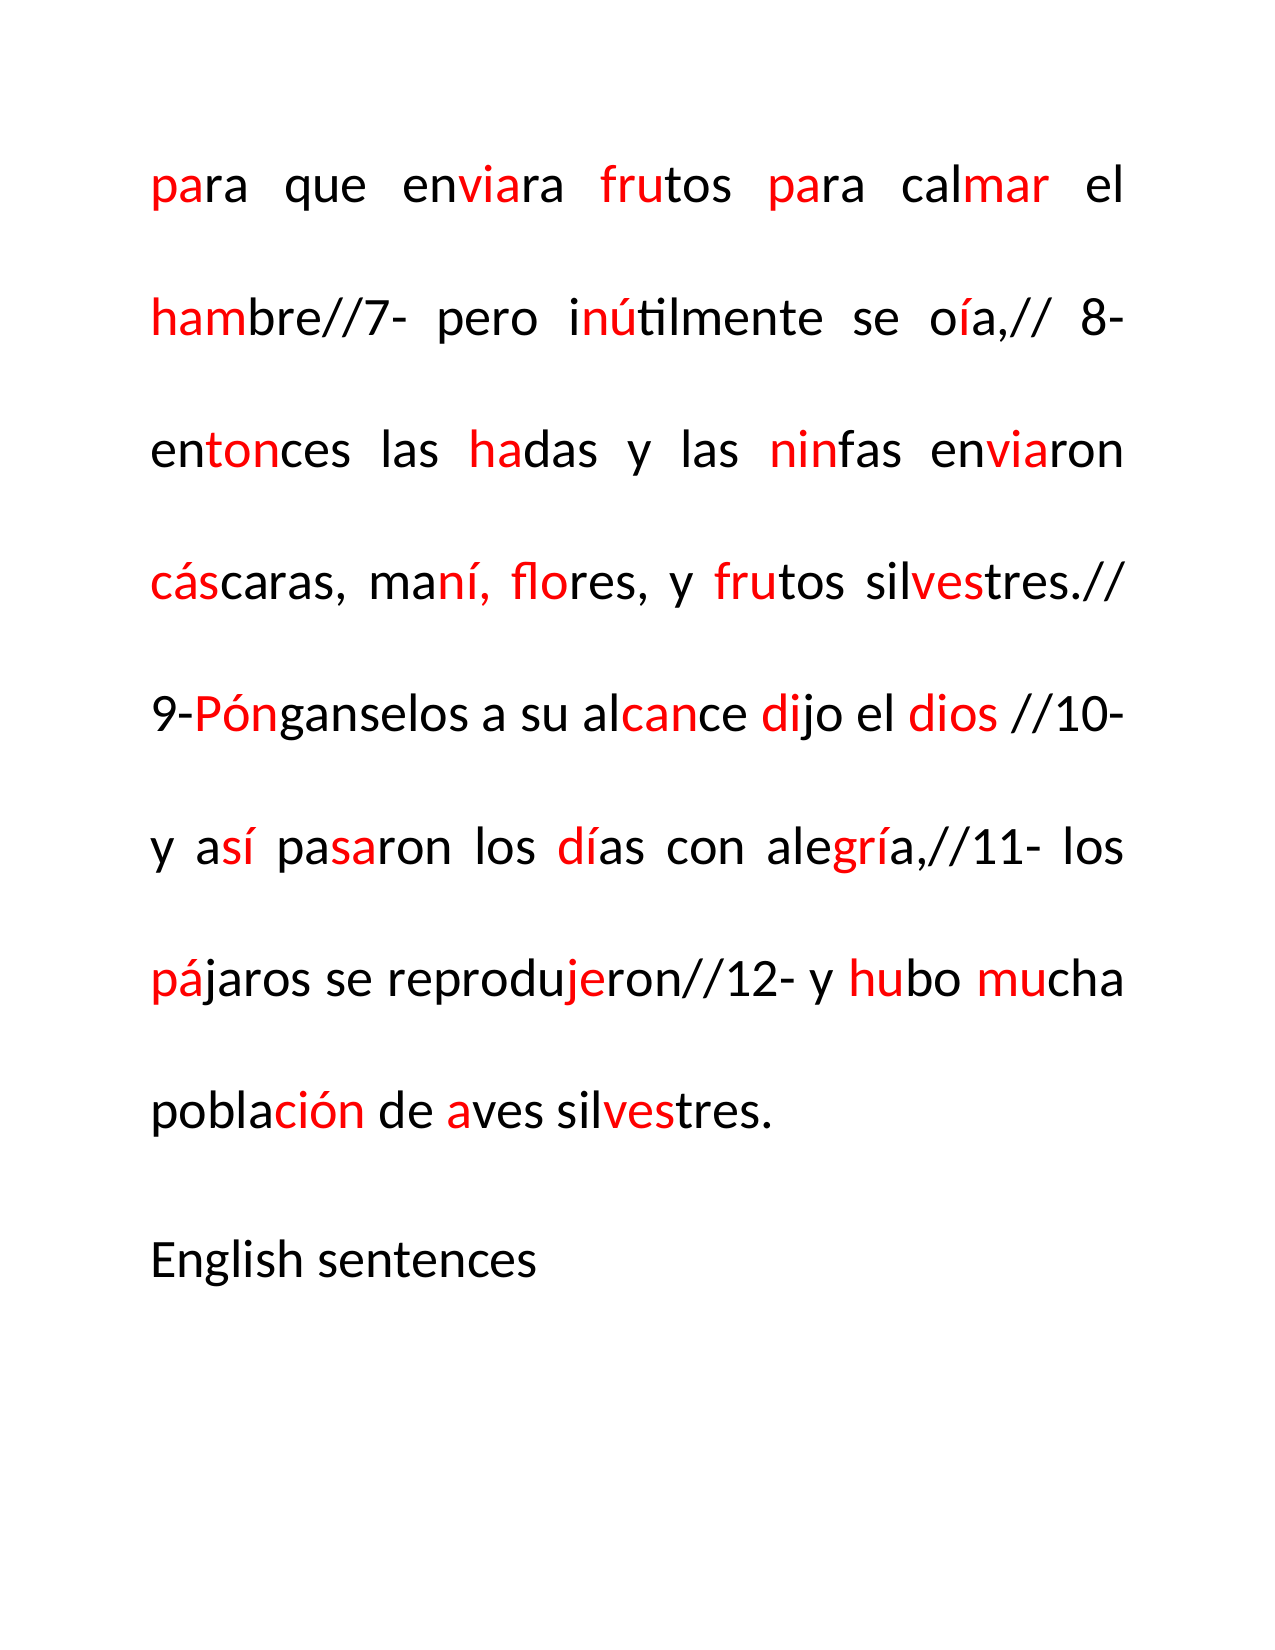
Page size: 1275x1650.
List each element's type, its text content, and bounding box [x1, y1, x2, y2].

text English sentences [150, 1225, 1125, 1291]
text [150, 150, 1125, 1142]
